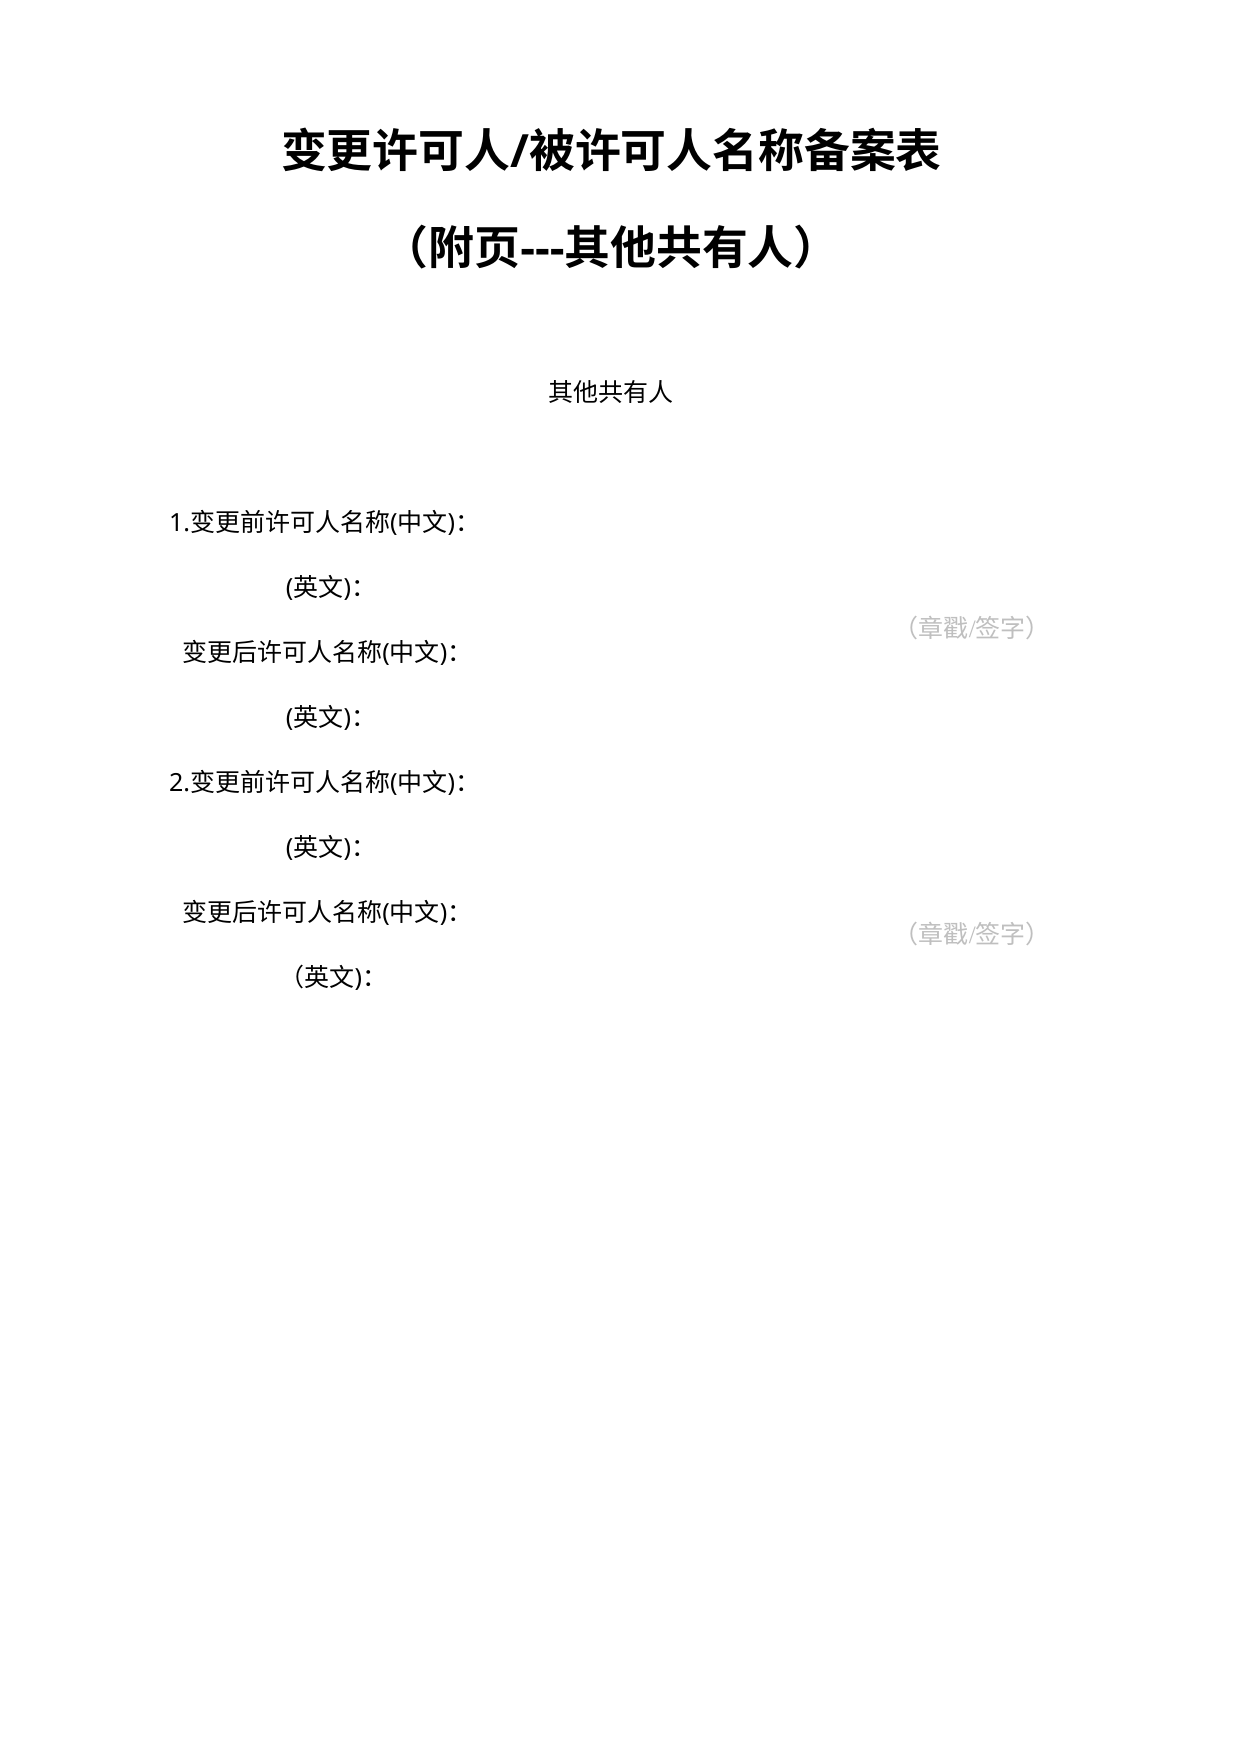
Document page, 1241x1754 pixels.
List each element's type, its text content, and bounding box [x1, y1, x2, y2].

text 1.变更前许可人名称(中文)： [169, 488, 1053, 553]
text (英文)： [169, 553, 1053, 618]
text 其他共有人 [169, 358, 1053, 423]
text 2.变更前许可人名称(中文)： [169, 748, 1053, 813]
text 变更后许可人名称(中文)： [169, 618, 1053, 683]
text (英文)： [169, 683, 1053, 748]
text （英文)： [169, 943, 1053, 1008]
text 变更后许可人名称(中文)： [169, 878, 1053, 943]
text （附页---其他共有人） [169, 196, 1053, 293]
text 变更许可人/被许可人名称备案表 [169, 98, 1053, 196]
text (英文)： [169, 813, 1053, 878]
